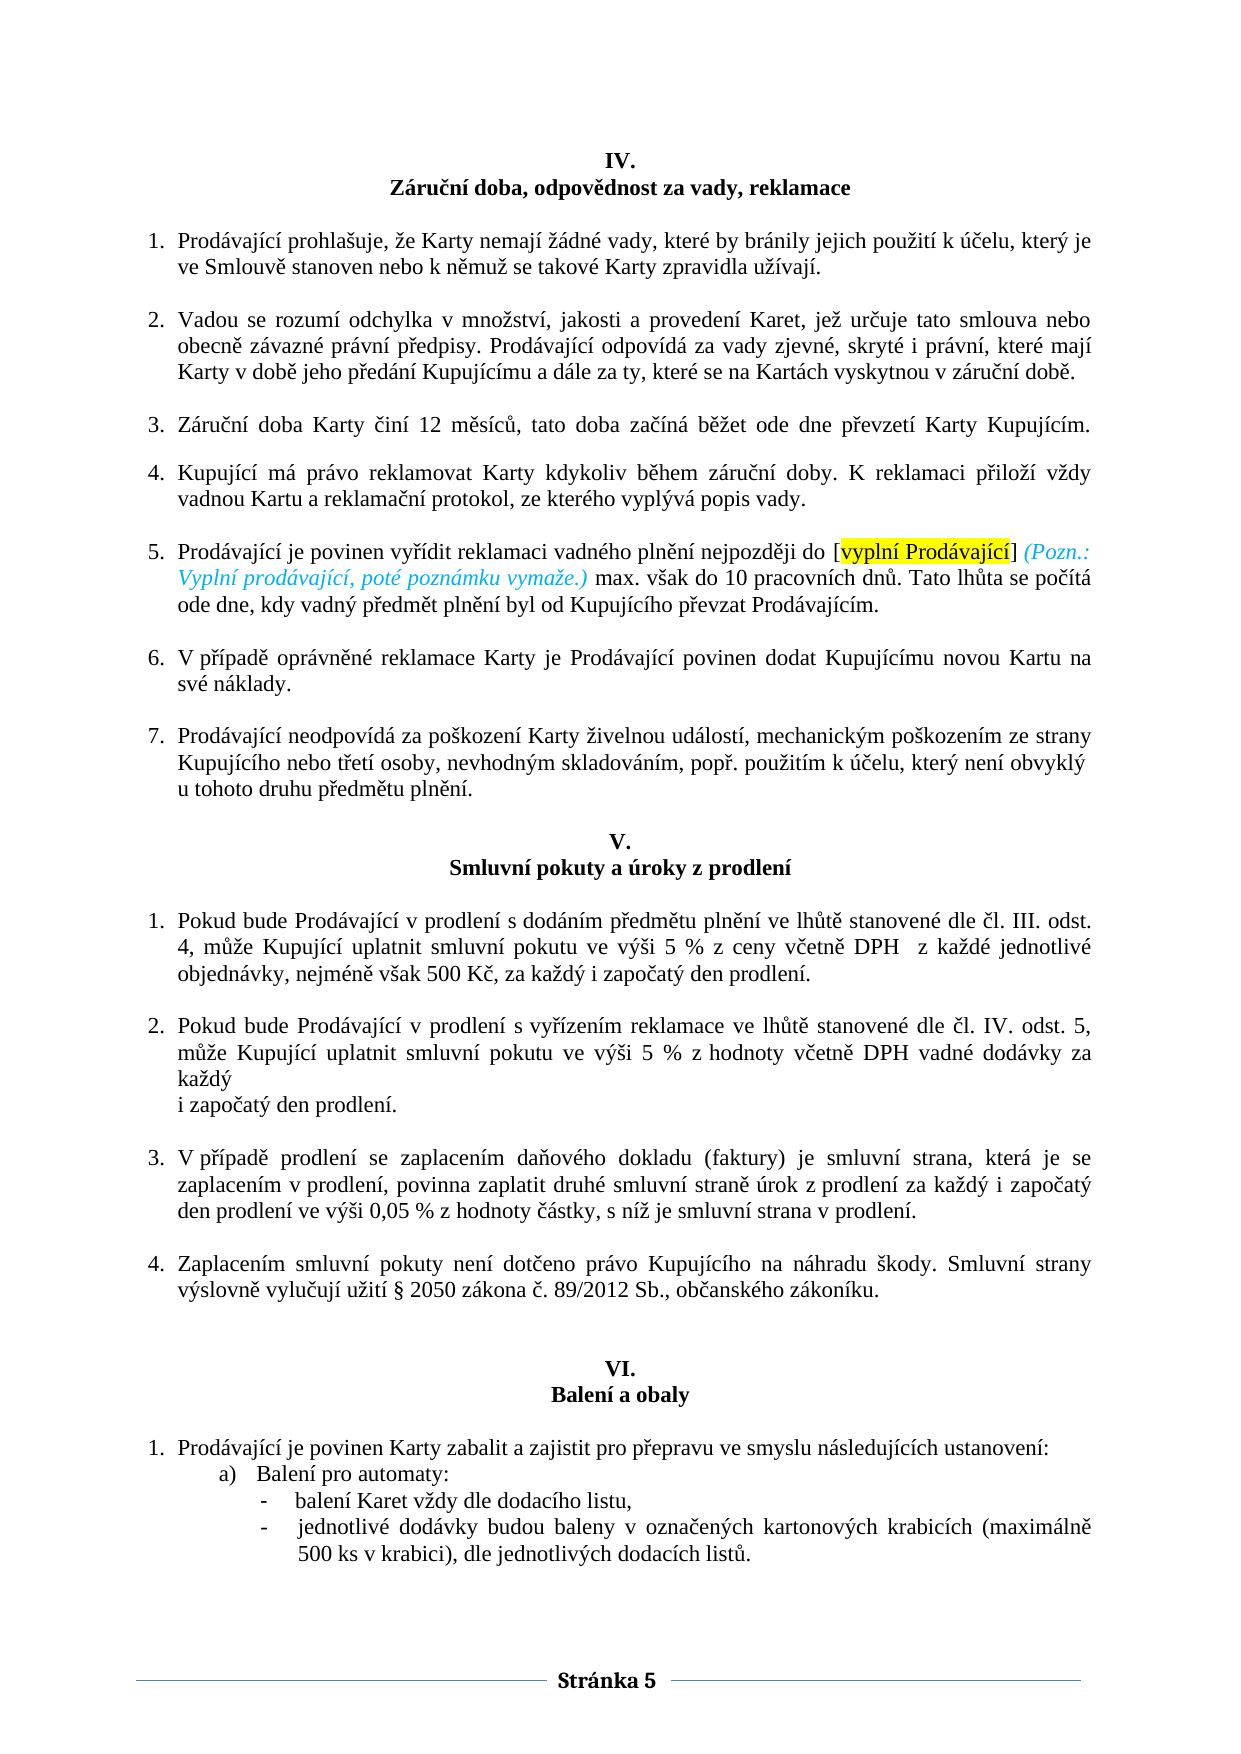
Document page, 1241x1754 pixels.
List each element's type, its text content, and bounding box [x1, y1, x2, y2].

list Balení pro automaty: [218, 1461, 1093, 1487]
list balení Karet vždy dle dodacího listu, [260, 1487, 1093, 1513]
list V případě oprávněné reklamace Karty je Prodávající povinen dodat Kupujícímu novou Kartu na své náklady. [148, 643, 1093, 696]
list Vadou se rozumí odchylka v množství, jakosti a provedení Karet, jež určuje tato smlouva nebo obecně závazné právní předpisy. Prodávající odpovídá za vady zjevné, skryté i právní, které mají Karty v době jeho předání Kupujícímu a dále za ty, které se na Kartách vyskytnou v záruční době. [148, 306, 1093, 385]
list Záruční doba Karty činí 12 měsíců, tato doba začíná běžet ode dne převzetí Karty Kupujícím. [148, 411, 1093, 459]
text Záruční doba, odpovědnost za vady, reklamace [148, 174, 1093, 200]
text IV. [148, 148, 1093, 174]
list Prodávající neodpovídá za poškození Karty živelnou událostí, mechanickým poškozením ze strany Kupujícího nebo třetí osoby, nevhodným skladováním, popř. použitím k účelu, který není obvyklý u tohoto druhu předmětu plnění. [148, 723, 1093, 802]
list Pokud bude Prodávající v prodlení s dodáním předmětu plnění ve lhůtě stanovené dle čl. III. odst. 4, může Kupující uplatnit smluvní pokutu ve výši 5 % z ceny včetně DPH z každé jednotlivé objednávky, nejméně však 500 Kč, za každý i započatý den prodlení. [148, 907, 1093, 986]
text VI. [148, 1355, 1093, 1381]
list Zaplacením smluvní pokuty není dotčeno právo Kupujícího na náhradu škody. Smluvní strany výslovně vylučují užití § 2050 zákona č. 89/2012 Sb., občanského zákoníku. [148, 1250, 1093, 1302]
list V případě prodlení se zaplacením daňového dokladu (faktury) je smluvní strana, která je se zaplacením v prodlení, povinna zaplatit druhé smluvní straně úrok z prodlení za každý i započatý den prodlení ve výši 0,05 % z hodnoty částky, s níž je smluvní strana v prodlení. [148, 1144, 1093, 1223]
list Kupující má právo reklamovat Karty kdykoliv během záruční doby. K reklamaci přiloží vždy vadnou Kartu a reklamační protokol, ze kterého vyplývá popis vady. [148, 459, 1093, 512]
list Prodávající prohlašuje, že Karty nemají žádné vady, které by bránily jejich použití k účelu, který je ve Smlouvě stanoven nebo k němuž se takové Karty zpravidla užívají. [148, 227, 1093, 279]
text Smluvní pokuty a úroky z prodlení [148, 854, 1093, 881]
text V. [148, 828, 1093, 854]
list Prodávající je povinen Karty zabalit a zajistit pro přepravu ve smyslu následujících ustanovení: [148, 1434, 1093, 1461]
list Prodávající je povinen vyřídit reklamaci vadného plnění nejpozději do [vyplní Prodávající] (Pozn.: Vyplní prodávající, poté poznámku vymaže.) max. však do 10 pracovních dnů. Tato lhůta se počítá ode dne, kdy vadný předmět plnění byl od Kupujícího převzat Prodávajícím. [148, 538, 1093, 617]
list Pokud bude Prodávající v prodlení s vyřízením reklamace ve lhůtě stanovené dle čl. IV. odst. 5, může Kupující uplatnit smluvní pokutu ve výši 5 % z hodnoty včetně DPH vadné dodávky za každý i započatý den prodlení. [148, 1012, 1093, 1118]
list jednotlivé dodávky budou baleny v označených kartonových krabicích (maximálně 500 ks v krabici), dle jednotlivých dodacích listů. [260, 1513, 1093, 1566]
text Balení a obaly [148, 1381, 1093, 1408]
